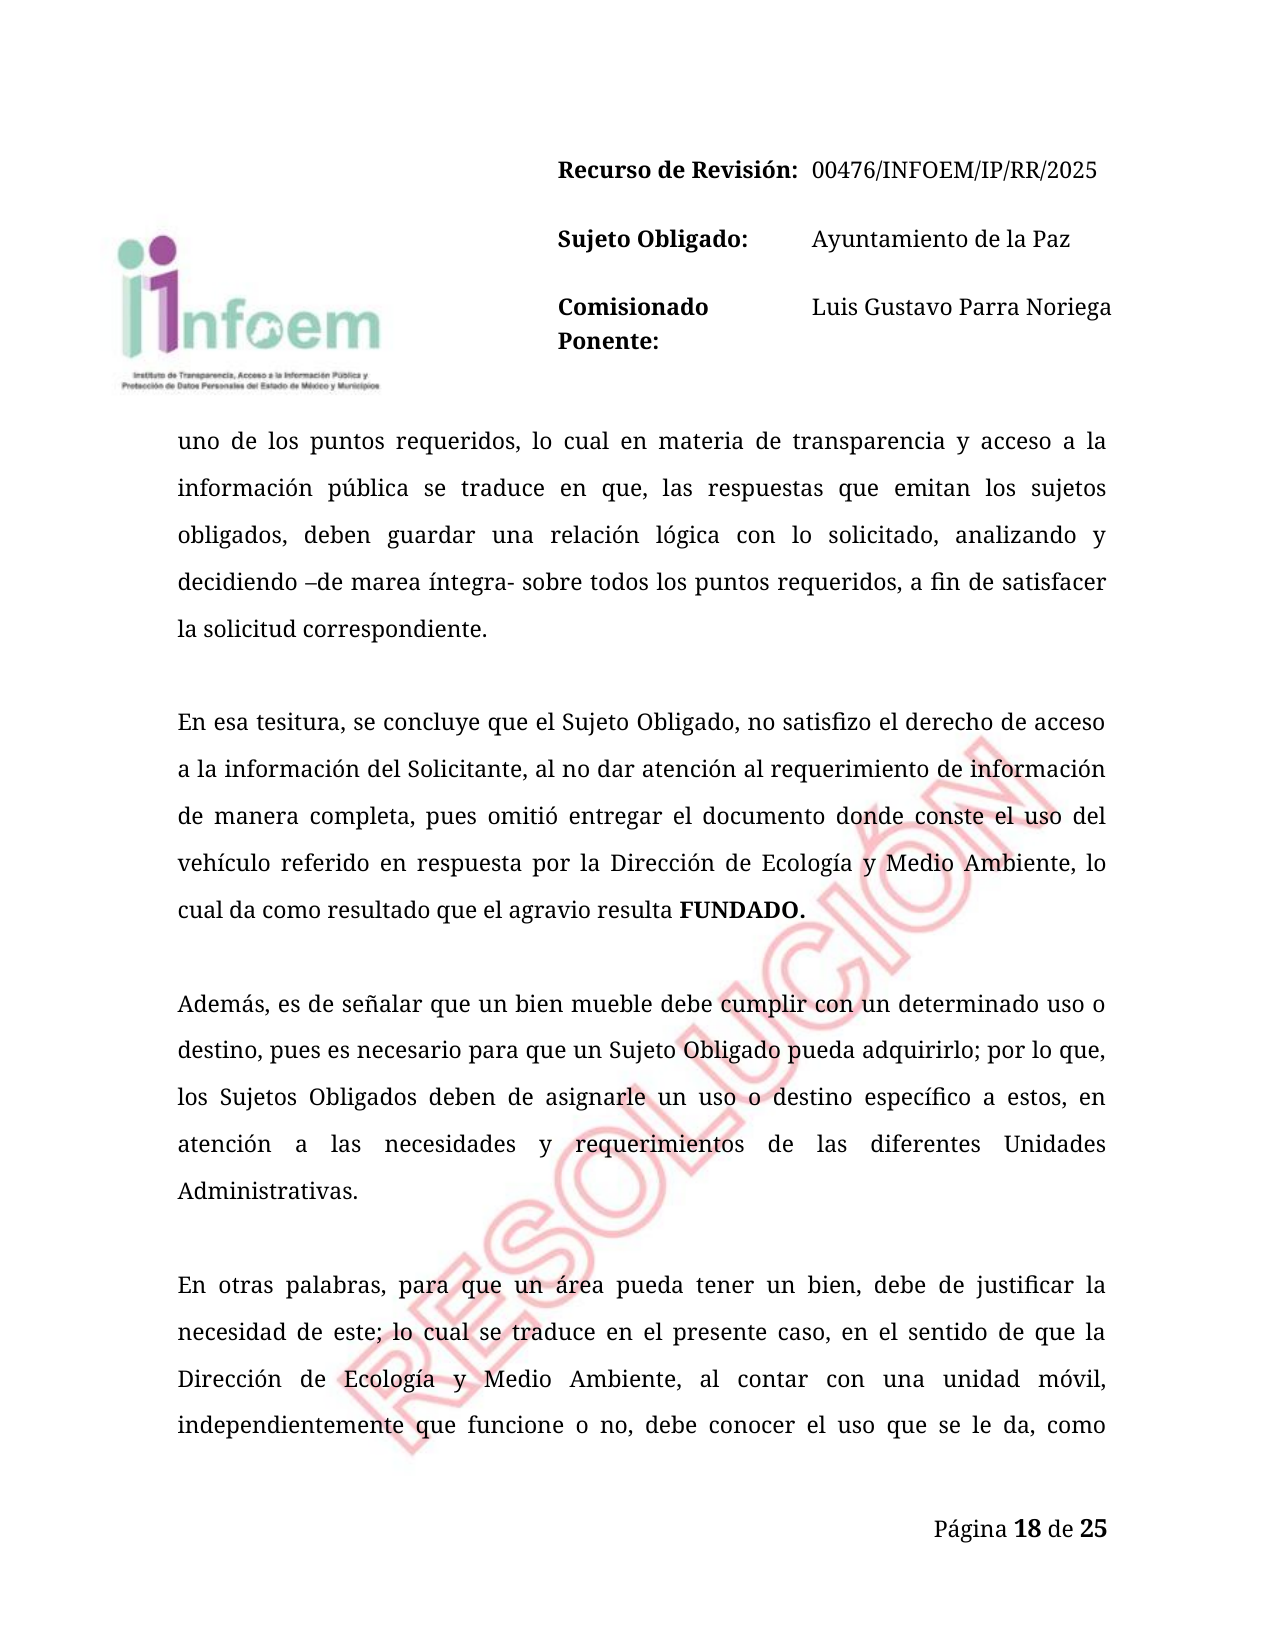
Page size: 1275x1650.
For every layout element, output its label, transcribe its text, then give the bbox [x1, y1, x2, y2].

text En esa tesitura, se concluye que el Sujeto Obligado, no satisfizo el derecho de acceso a la información del Solicitante, al no dar atención al requerimiento de información de manera completa, pues omitió entregar el documento donde conste el uso del vehículo referido en respuesta por la Dirección de Ecología y Medio Ambiente, lo cual da como resultado que el agravio resulta FUNDADO. [177, 706, 1107, 925]
picture [0, 170, 1275, 1650]
picture [827, 170, 833, 177]
picture [814, 170, 820, 177]
text Además, es de señalar que un bien mueble debe cumplir con un determinado uso o destino, pues es necesario para que un Sujeto Obligado pueda adquirirlo; por lo que, los Sujetos Obligados deben de asignarle un uso o destino específico a estos, en atención a las necesidades y requerimientos de las diferentes Unidades Administrativas. [177, 988, 1107, 1206]
picture [925, 170, 934, 177]
picture [1062, 170, 1068, 177]
